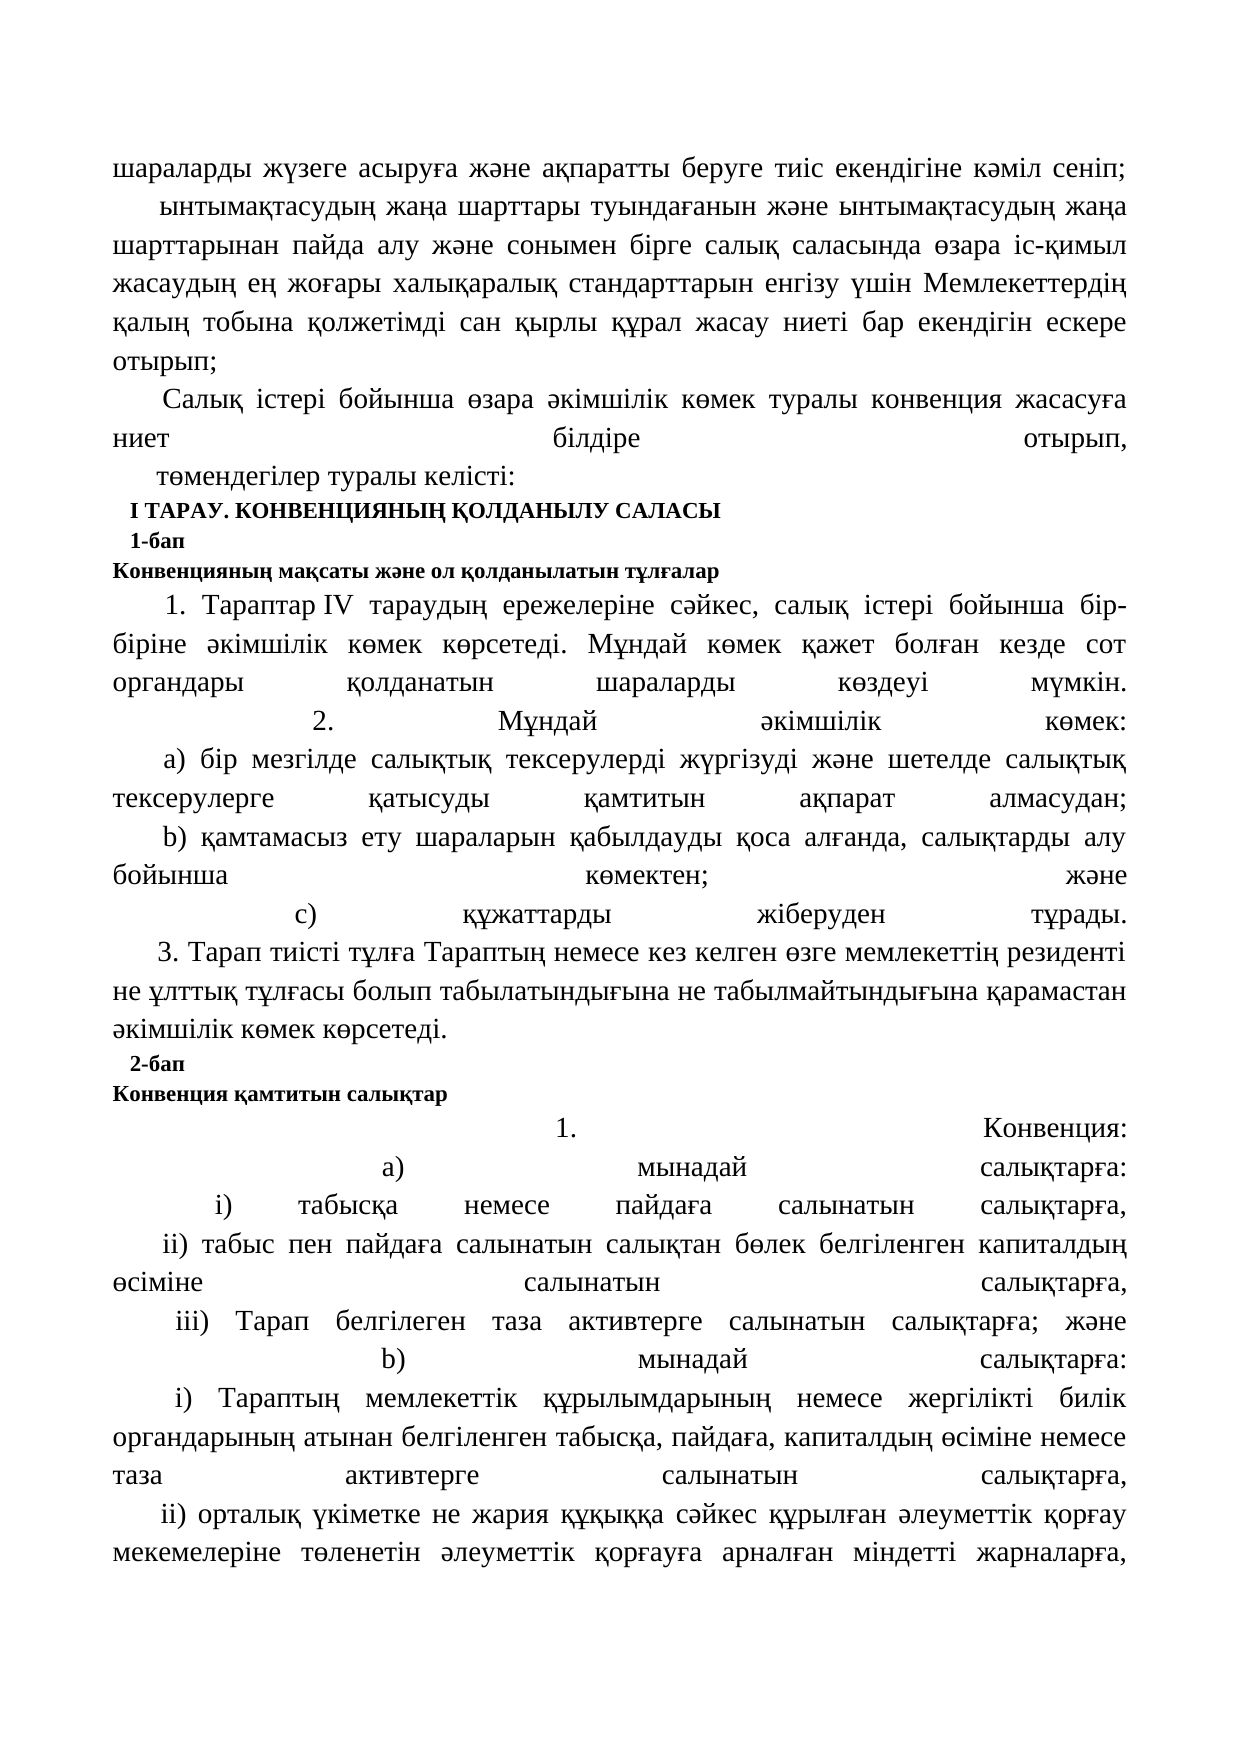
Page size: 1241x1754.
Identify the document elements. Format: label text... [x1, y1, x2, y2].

text 2-бап Конвенция қамтитын салықтар [112, 1050, 1128, 1107]
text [112, 150, 1128, 492]
text 1. Тараптар IV тараудың ережелеріне сәйкес, салық істері бойынша бір-біріне әкімшілік көмек көрсетеді. Мұндай көмек қажет болған кезде сот органдары қолданатын шараларды көздеуі мүмкін. 2. Мұндай әкімшілік көмек: a) бір мезгілде салықтық тексерулерді жүргізуді және шетелде салықтық тексерулерге қатысуды қамтитын ақпарат алмасудан; b) қамтамасыз ету шараларын қабылдауды қоса алғанда, салықтарды алу бойынша көмектен; және c) құжаттарды жіберуден тұрады. 3. Тарап тиісті тұлға Тараптың немесе кез келген өзге мемлекеттің резиденті не ұлттық тұлғасы болып табылатындығына не табылмайтындығына қарамастан әкімшілік көмек көрсетеді. [112, 587, 1128, 1045]
text 1-бап Конвенцияның мақсаты және ол қолданылатын тұлғалар [112, 527, 1128, 584]
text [112, 1110, 1128, 1568]
text I ТАРАУ. КОНВЕНЦИЯНЫҢ ҚОЛДАНЫЛУ САЛАСЫ [112, 497, 1128, 523]
